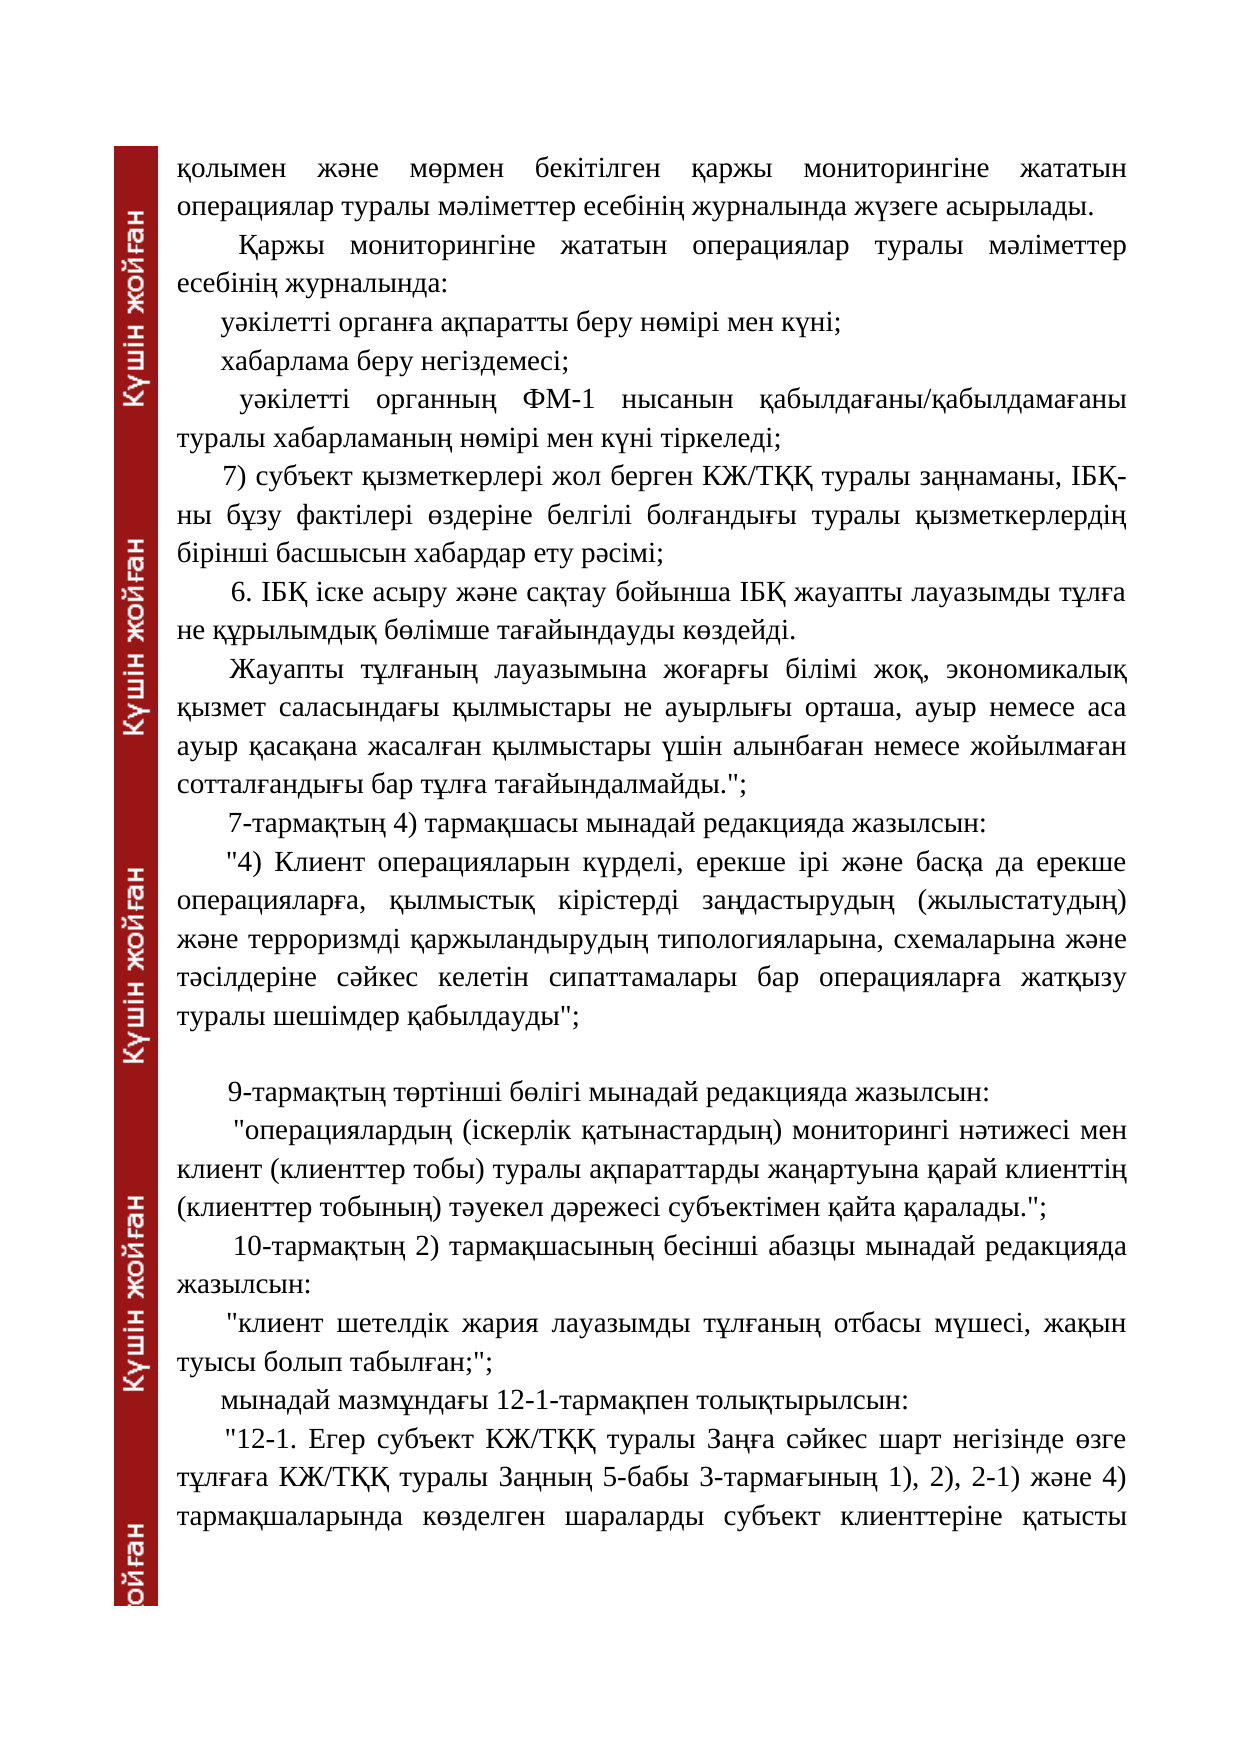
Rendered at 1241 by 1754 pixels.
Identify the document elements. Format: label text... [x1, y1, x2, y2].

picture [114, 146, 158, 150]
text уәкілетті органға ақпаратты беру нөмірі мен күні; [112, 304, 1128, 338]
picture [114, 1531, 158, 1606]
picture [114, 1107, 158, 1112]
text 7) субъект қызметкерлері жол берген КЖ/ТҚҚ туралы заңнаманы, ІБҚ-ны бұзу фактілері өздеріне белгілі болғандығы туралы қызметкерлердің бірінші басшысын хабардар ету рәсімі; [112, 458, 1128, 569]
picture [114, 1416, 158, 1421]
picture [114, 839, 158, 844]
text 9-тармақтың төртінші бөлігі мынадай редакцияда жазылсын: [112, 1074, 1128, 1107]
picture [114, 646, 158, 651]
picture [114, 299, 158, 304]
text уәкілетті органның ФМ-1 нысанын қабылдағаны/қабылдамағаны туралы хабарламаның нөмірі мен күні тіркеледі; [112, 381, 1128, 453]
text 10-тармақтың 2) тармақшасының бесінші абазцы мынадай редакцияда жазылсын: [112, 1228, 1128, 1300]
text Жауапты тұлғаның лауазымына жоғарғы білімі жоқ, экономикалық қызмет саласындағы қылмыстары не ауырлығы орташа, ауыр немесе аса ауыр қасақана жасалған қылмыстары үшін алынбаған немесе жойылмаған сотталғандығы бар тұлға тағайындалмайды."; [112, 651, 1128, 800]
picture [114, 338, 158, 343]
picture [114, 569, 158, 574]
text 7-тармақтың 4) тармақшасы мынадай редакцияда жазылсын: [112, 805, 1128, 839]
picture [114, 800, 158, 805]
text Қаржы мониторингіне жататын операциялар туралы мәліметтер есебінің журналында: [112, 227, 1128, 299]
text "операциялардың (іскерлік қатынастардың) мониторингі нәтижесі мен клиент (клиенттер тобы) туралы ақпараттарды жаңартуына қарай клиенттің (клиенттер тобының) тәуекел дәрежесі субъектімен қайта қаралады."; [112, 1112, 1128, 1223]
picture [114, 376, 158, 381]
picture [114, 1377, 158, 1382]
text хабарлама беру негіздемесі; [112, 343, 1128, 376]
text 6. ІБҚ іске асыру және сақтау бойынша ІБҚ жауапты лауазымды тұлға не құрылымдық бөлімше тағайындауды көздейді. [112, 574, 1128, 646]
picture [114, 1223, 158, 1228]
picture [114, 453, 158, 458]
text "клиент шетелдiк жария лауазымды тұлғаның отбасы мүшесі, жақын туысы болып табылған;"; [112, 1305, 1128, 1377]
picture [114, 1031, 158, 1074]
picture [114, 222, 158, 227]
picture [114, 1300, 158, 1305]
text "4) Клиент операцияларын күрделі, ерекше ірі және басқа да ерекше операцияларға, қылмыстық кірістерді заңдастырудың (жылыстатудың) және терроризмді қаржыландырудың типологияларына, схемаларына және тәсілдеріне сәйкес келетін сипаттамалары бар операцияларға жатқызу туралы шешімдер қабылдауды"; [112, 844, 1128, 1031]
text мынадай мазмұндағы 12-1-тармақпен толықтырылсын: [112, 1382, 1128, 1416]
